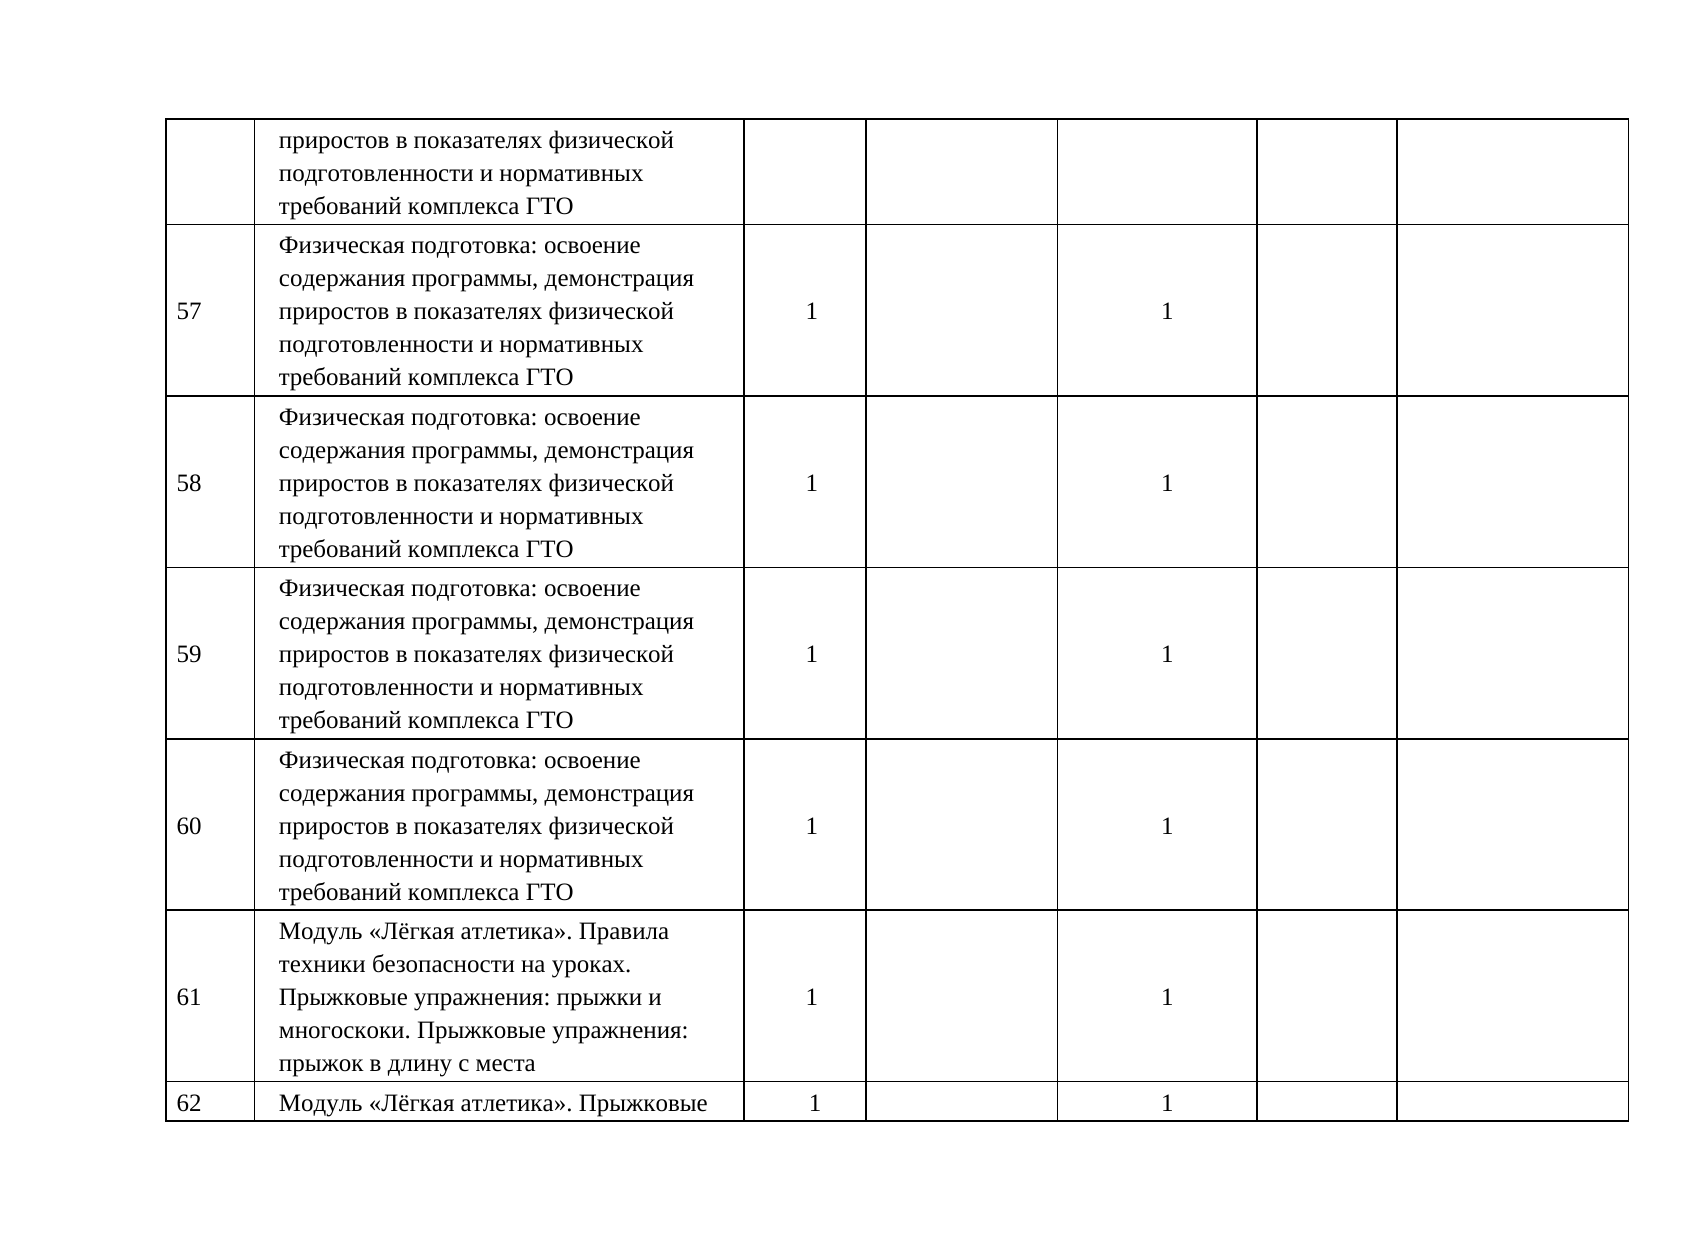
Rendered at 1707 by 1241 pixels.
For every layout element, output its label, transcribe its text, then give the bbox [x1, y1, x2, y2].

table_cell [255, 120, 743, 223]
table_cell 1 [745, 1082, 865, 1120]
table_cell 1 [1058, 225, 1256, 395]
table_cell [867, 120, 1057, 223]
table_cell [1398, 740, 1628, 909]
table_cell [1398, 397, 1628, 566]
table_cell [1398, 225, 1628, 395]
table_cell 1 [745, 397, 865, 566]
table_cell 59 [167, 568, 254, 738]
table_cell 1 [745, 911, 865, 1081]
table_cell [1258, 120, 1396, 223]
table_cell 1 [1058, 120, 1256, 223]
table_cell [1398, 120, 1628, 223]
table_cell 1 [1058, 568, 1256, 738]
table_cell [1258, 568, 1396, 738]
table_cell [1258, 1082, 1396, 1120]
table_cell 60 [167, 740, 254, 909]
table_cell 1 [745, 568, 865, 738]
table_cell [867, 568, 1057, 738]
table_cell [867, 911, 1057, 1081]
table_cell 1 [1058, 911, 1256, 1081]
table_cell [1258, 911, 1396, 1081]
table_cell [1398, 568, 1628, 738]
table_cell 58 [167, 397, 254, 566]
table_cell [867, 1082, 1057, 1120]
table_cell [1258, 397, 1396, 566]
table_cell 1 [1058, 397, 1256, 566]
table_cell 1 [745, 120, 865, 223]
table_cell [867, 225, 1057, 395]
table_cell 57 [167, 225, 254, 395]
table_cell 1 [745, 740, 865, 909]
table_cell [1258, 225, 1396, 395]
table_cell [255, 1082, 743, 1120]
table_cell [867, 397, 1057, 566]
table_cell 1 [1058, 1082, 1256, 1120]
table_cell 62 [167, 1082, 254, 1120]
table_cell 1 [1058, 740, 1256, 909]
table_cell [1398, 911, 1628, 1081]
table_cell 1 [745, 225, 865, 395]
table_cell 61 [167, 911, 254, 1081]
table_cell 56 [167, 120, 254, 223]
table_cell [1398, 1082, 1628, 1120]
table_cell [867, 740, 1057, 909]
table_cell Модуль «Лёгкая атлетика». Правила техники безопасности на уроках. Прыжковые упражнения: прыжки и многоскоки. Прыжковые упражнения: прыжок в длину с места [255, 911, 743, 1081]
table_cell [1258, 740, 1396, 909]
